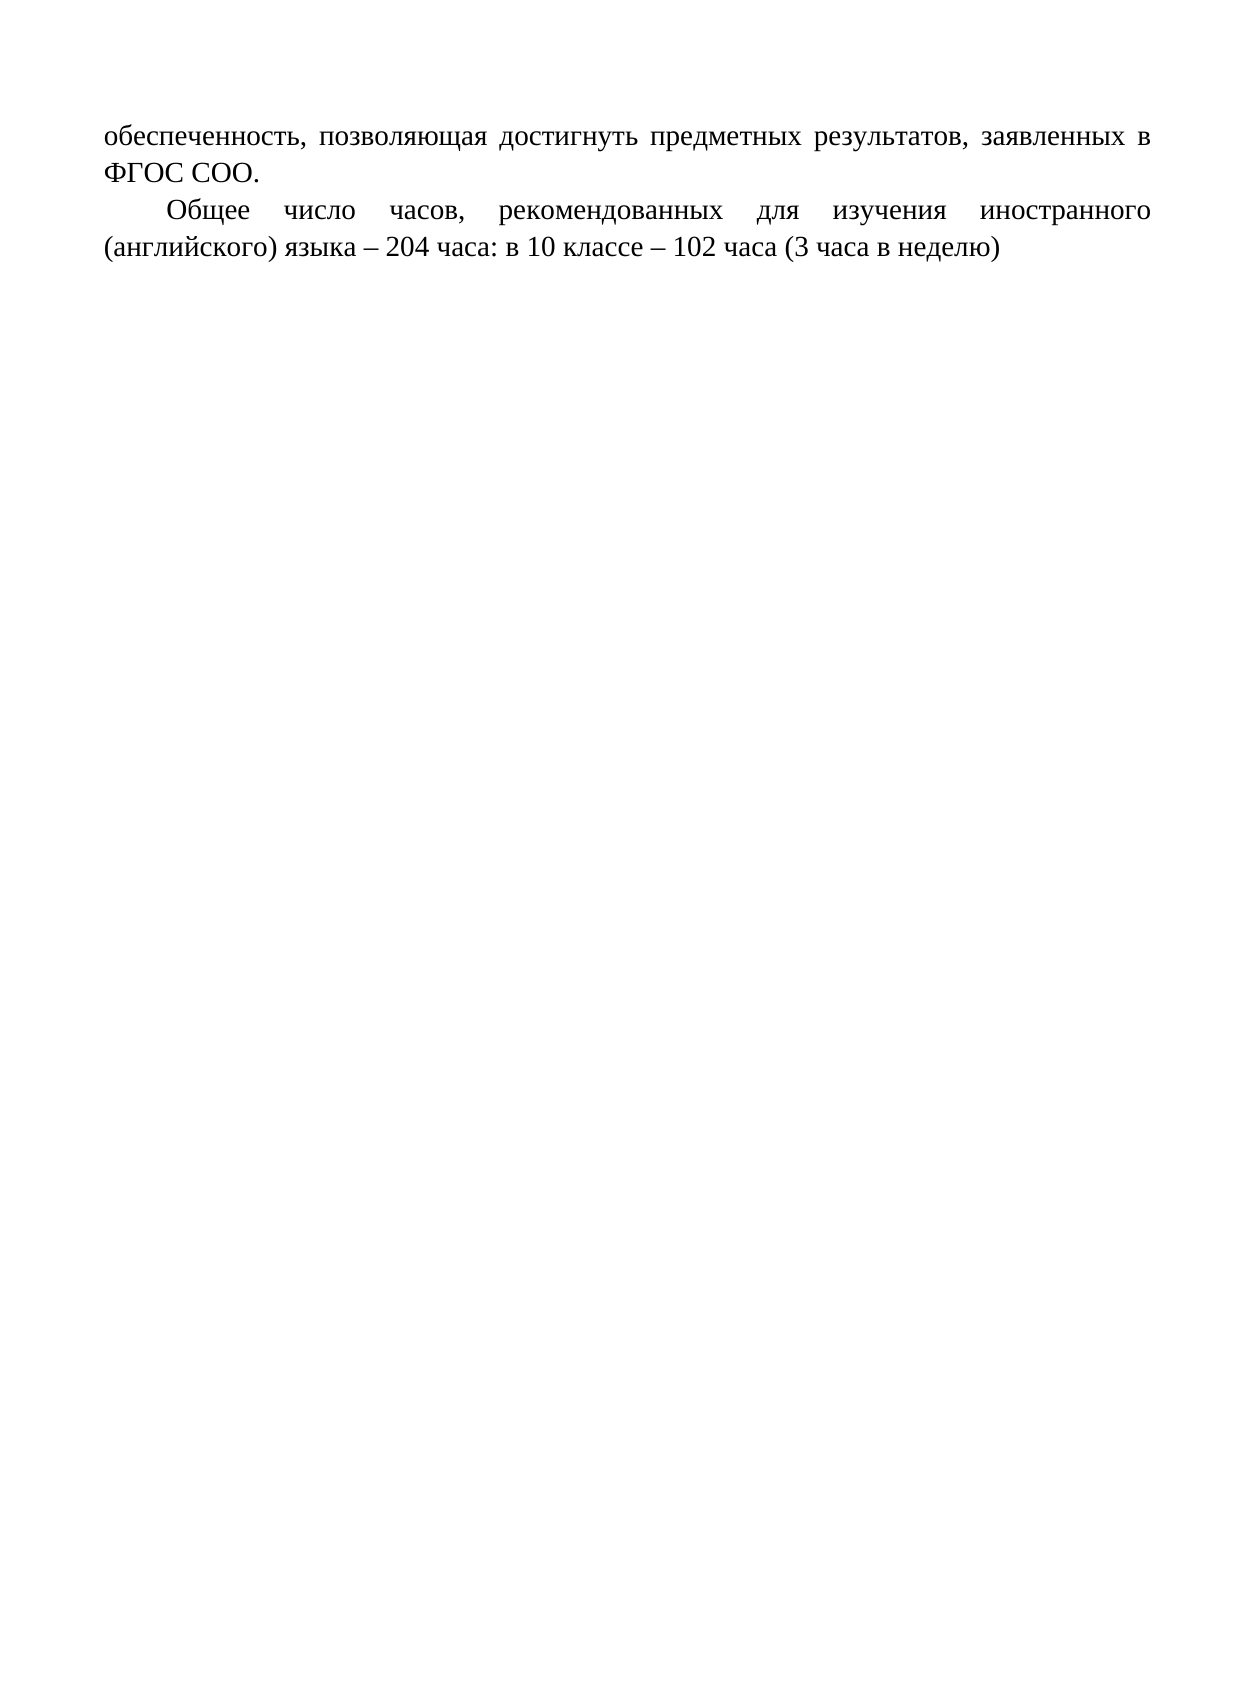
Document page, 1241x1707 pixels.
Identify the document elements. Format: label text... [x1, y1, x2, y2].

text Общее число часов, рекомендованных для изучения иностранного (английского) языка – 204 часа: в 10 классе – 102 часа (3 часа в неделю) [103, 192, 1152, 262]
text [103, 118, 1152, 188]
